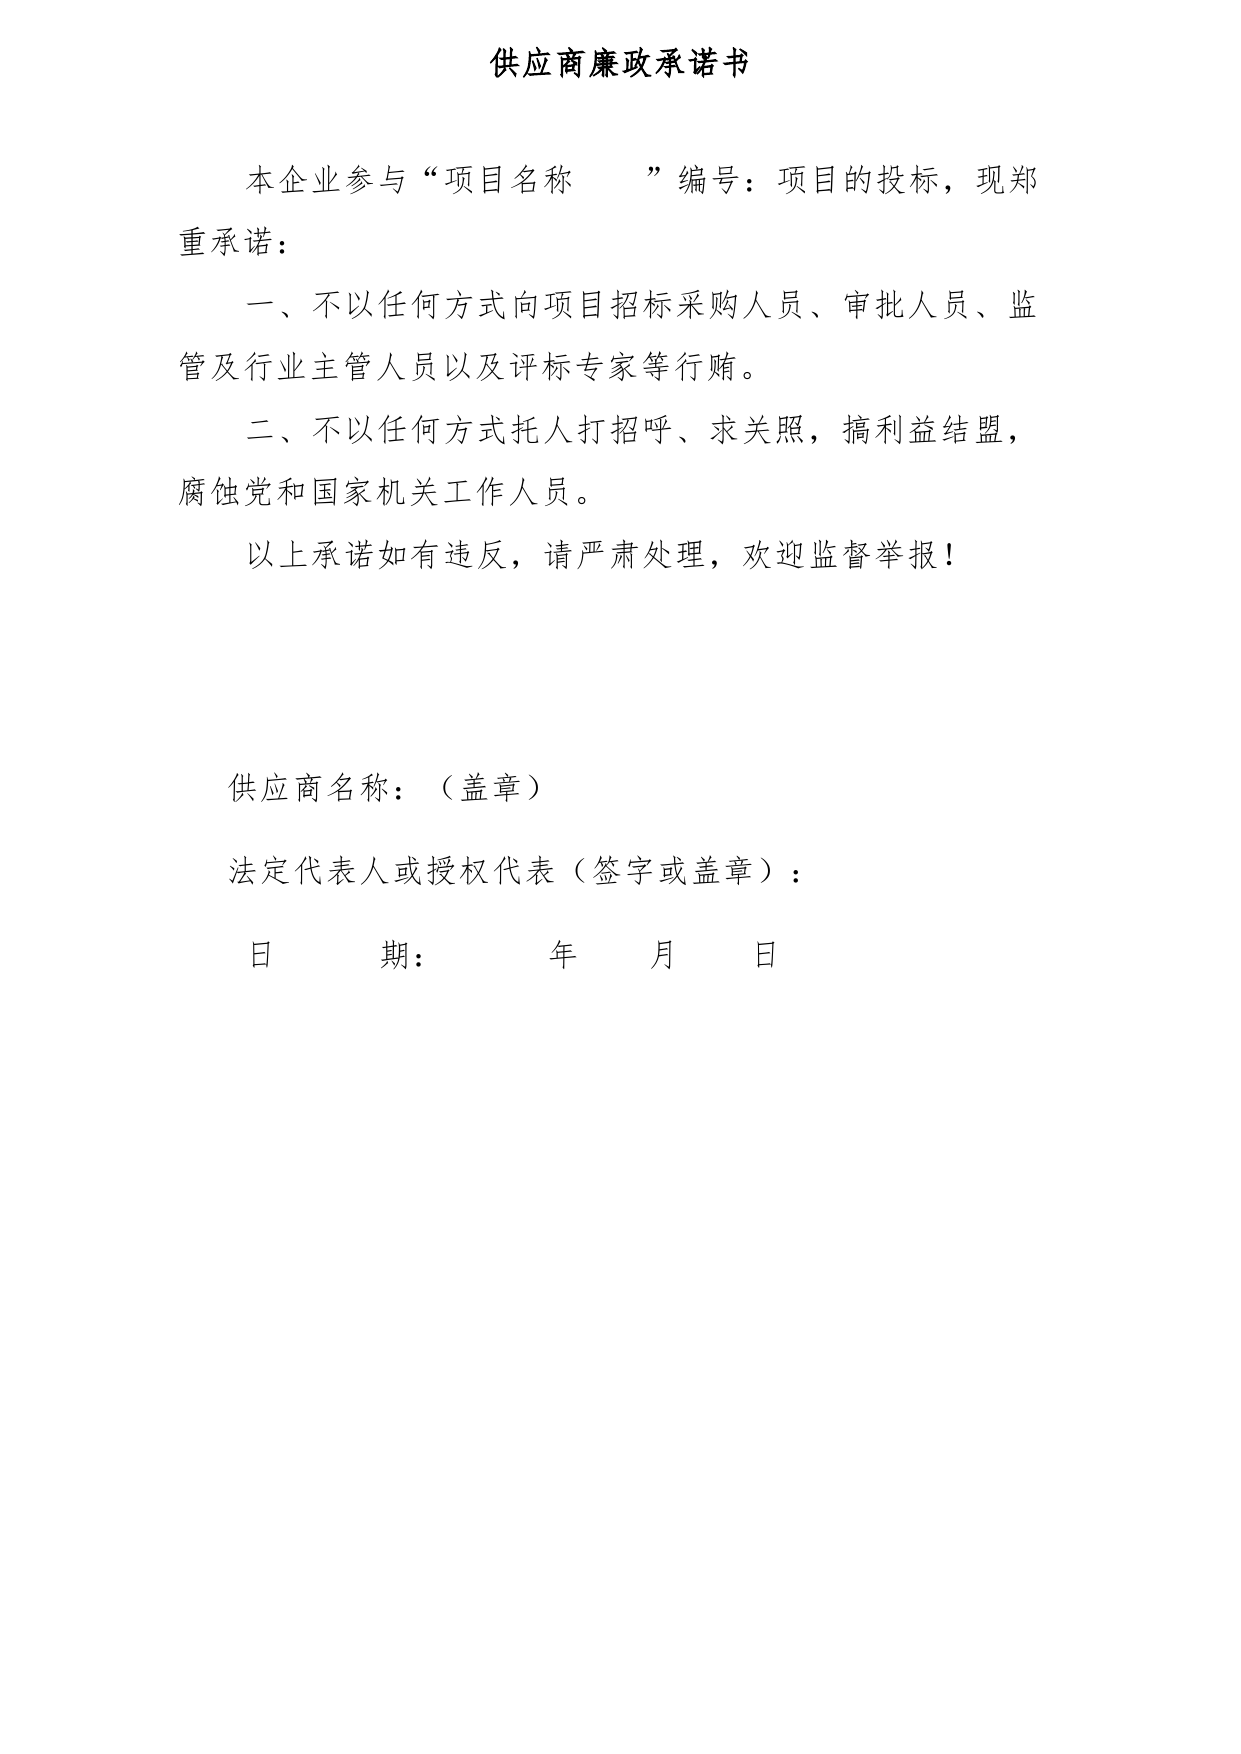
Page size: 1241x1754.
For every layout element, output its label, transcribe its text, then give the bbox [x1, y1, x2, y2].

text 日 期： 年 月 日 [176, 933, 1064, 974]
text 以上承诺如有违反，请严肃处理，欢迎监督举报！ [176, 516, 1064, 578]
text 法定代表人或授权代表（签字或盖章）： [176, 849, 1064, 891]
text 供应商廉政承诺书 [176, 42, 1064, 78]
text 供应商名称：（盖章） [176, 766, 1064, 808]
text 本企业参与“项目名称 ”编号：项目的投标，现郑重承诺： [176, 141, 1064, 266]
text 二、不以任何方式托人打招呼、求关照，搞利益结盟，腐蚀党和国家机关工作人员。 [176, 391, 1064, 516]
text 一、不以任何方式向项目招标采购人员、审批人员、监管及行业主管人员以及评标专家等行贿。 [176, 266, 1064, 391]
